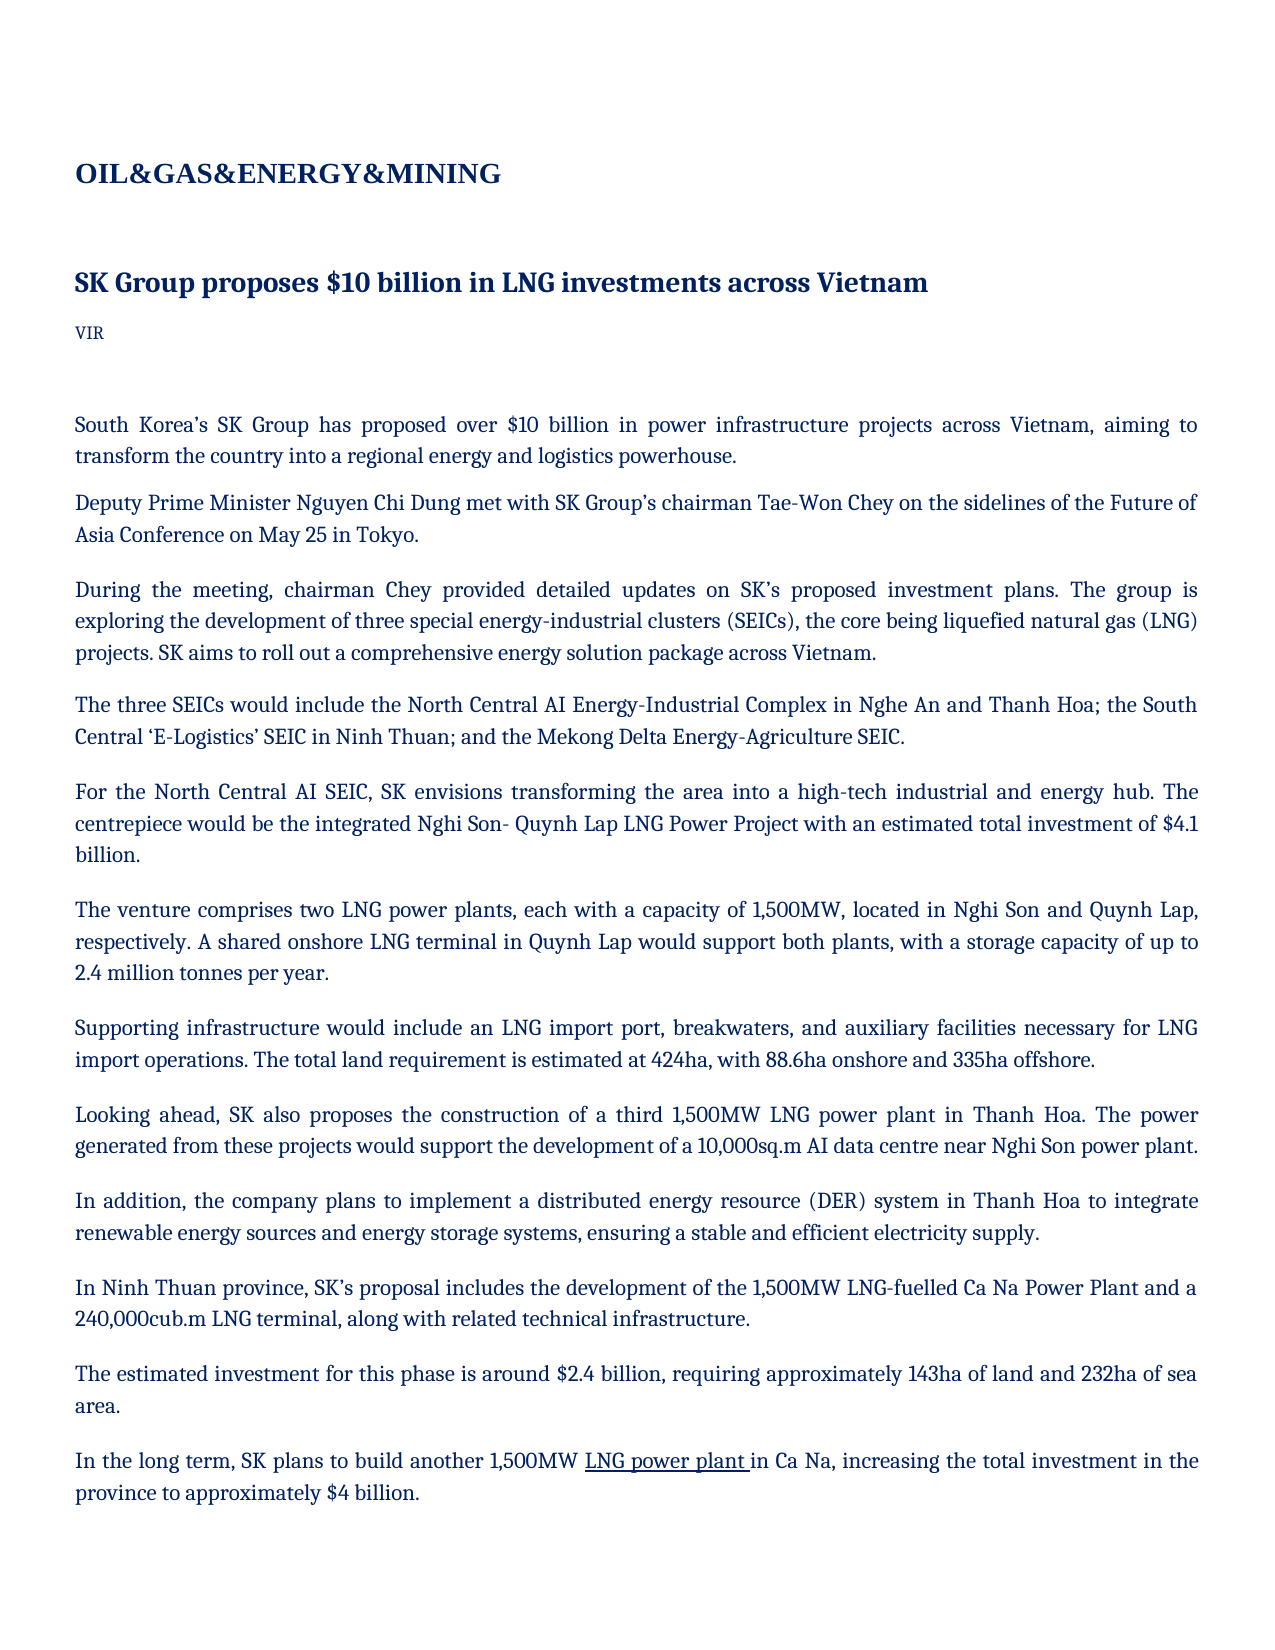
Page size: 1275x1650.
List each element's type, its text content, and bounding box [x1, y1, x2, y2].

text The estimated investment for this phase is around $2.4 billion, requiring approximately 143ha of land and 232ha of sea area. [75, 1361, 1200, 1419]
text Supporting infrastructure would include an LNG import port, breakwaters, and auxiliary facilities necessary for LNG import operations. The total land requirement is estimated at 424ha, with 88.6ha onshore and 335ha offshore. [75, 1015, 1200, 1073]
text Looking ahead, SK also proposes the construction of a third 1,500MW LNG power plant in Thanh Hoa. The power generated from these projects would support the development of a 10,000sq.m AI data centre near Nghi Son power plant. [75, 1102, 1200, 1159]
text South Korea’s SK Group has proposed over $10 billion in power infrastructure projects across Vietnam, aiming to transform the country into a regional energy and logistics powerhouse. [75, 411, 1200, 469]
text In Ninh Thuan province, SK’s proposal includes the development of the 1,500MW LNG-fuelled Ca Na Power Plant and a 240,000cub.m LNG terminal, along with related technical infrastructure. [75, 1275, 1200, 1333]
text In addition, the company plans to implement a distributed energy resource (DER) system in Thanh Hoa to integrate renewable energy sources and energy storage systems, ensuring a stable and efficient electricity supply. [75, 1188, 1200, 1246]
text VIR [75, 323, 1200, 344]
text Deputy Prime Minister Nguyen Chi Dung met with SK Group’s chairman Tae-Won Chey on the sidelines of the Future of Asia Conference on May 25 in Tokyo. [75, 490, 1200, 548]
text OIL&GAS&ENERGY&MINING [75, 157, 1200, 190]
text In the long term, SK plans to build another 1,500MW LNG power plant in Ca Na, increasing the total investment in the province to approximately $4 billion. [75, 1448, 1200, 1506]
text SK Group proposes $10 billion in LNG investments across Vietnam [75, 266, 1200, 299]
text The venture comprises two LNG power plants, each with a capacity of 1,500MW, located in Nghi Son and Quynh Lap, respectively. A shared onshore LNG terminal in Quynh Lap would support both plants, with a storage capacity of up to 2.4 million tonnes per year. [75, 897, 1200, 986]
text For the North Central AI SEIC, SK envisions transforming the area into a high-tech industrial and energy hub. The centrepiece would be the integrated Nghi Son- Quynh Lap LNG Power Project with an estimated total investment of $4.1 billion. [75, 779, 1200, 868]
text During the meeting, chairman Chey provided detailed updates on SK’s proposed investment plans. The group is exploring the development of three special energy-industrial clusters (SEICs), the core being liquefied natural gas (LNG) projects. SK aims to roll out a comprehensive energy solution package across Vietnam. [75, 577, 1200, 666]
text The three SEICs would include the North Central AI Energy-Industrial Complex in Nghe An and Thanh Hoa; the South Central ‘E-Logistics’ SEIC in Ninh Thuan; and the Mekong Delta Energy-Agriculture SEIC. [75, 692, 1200, 750]
